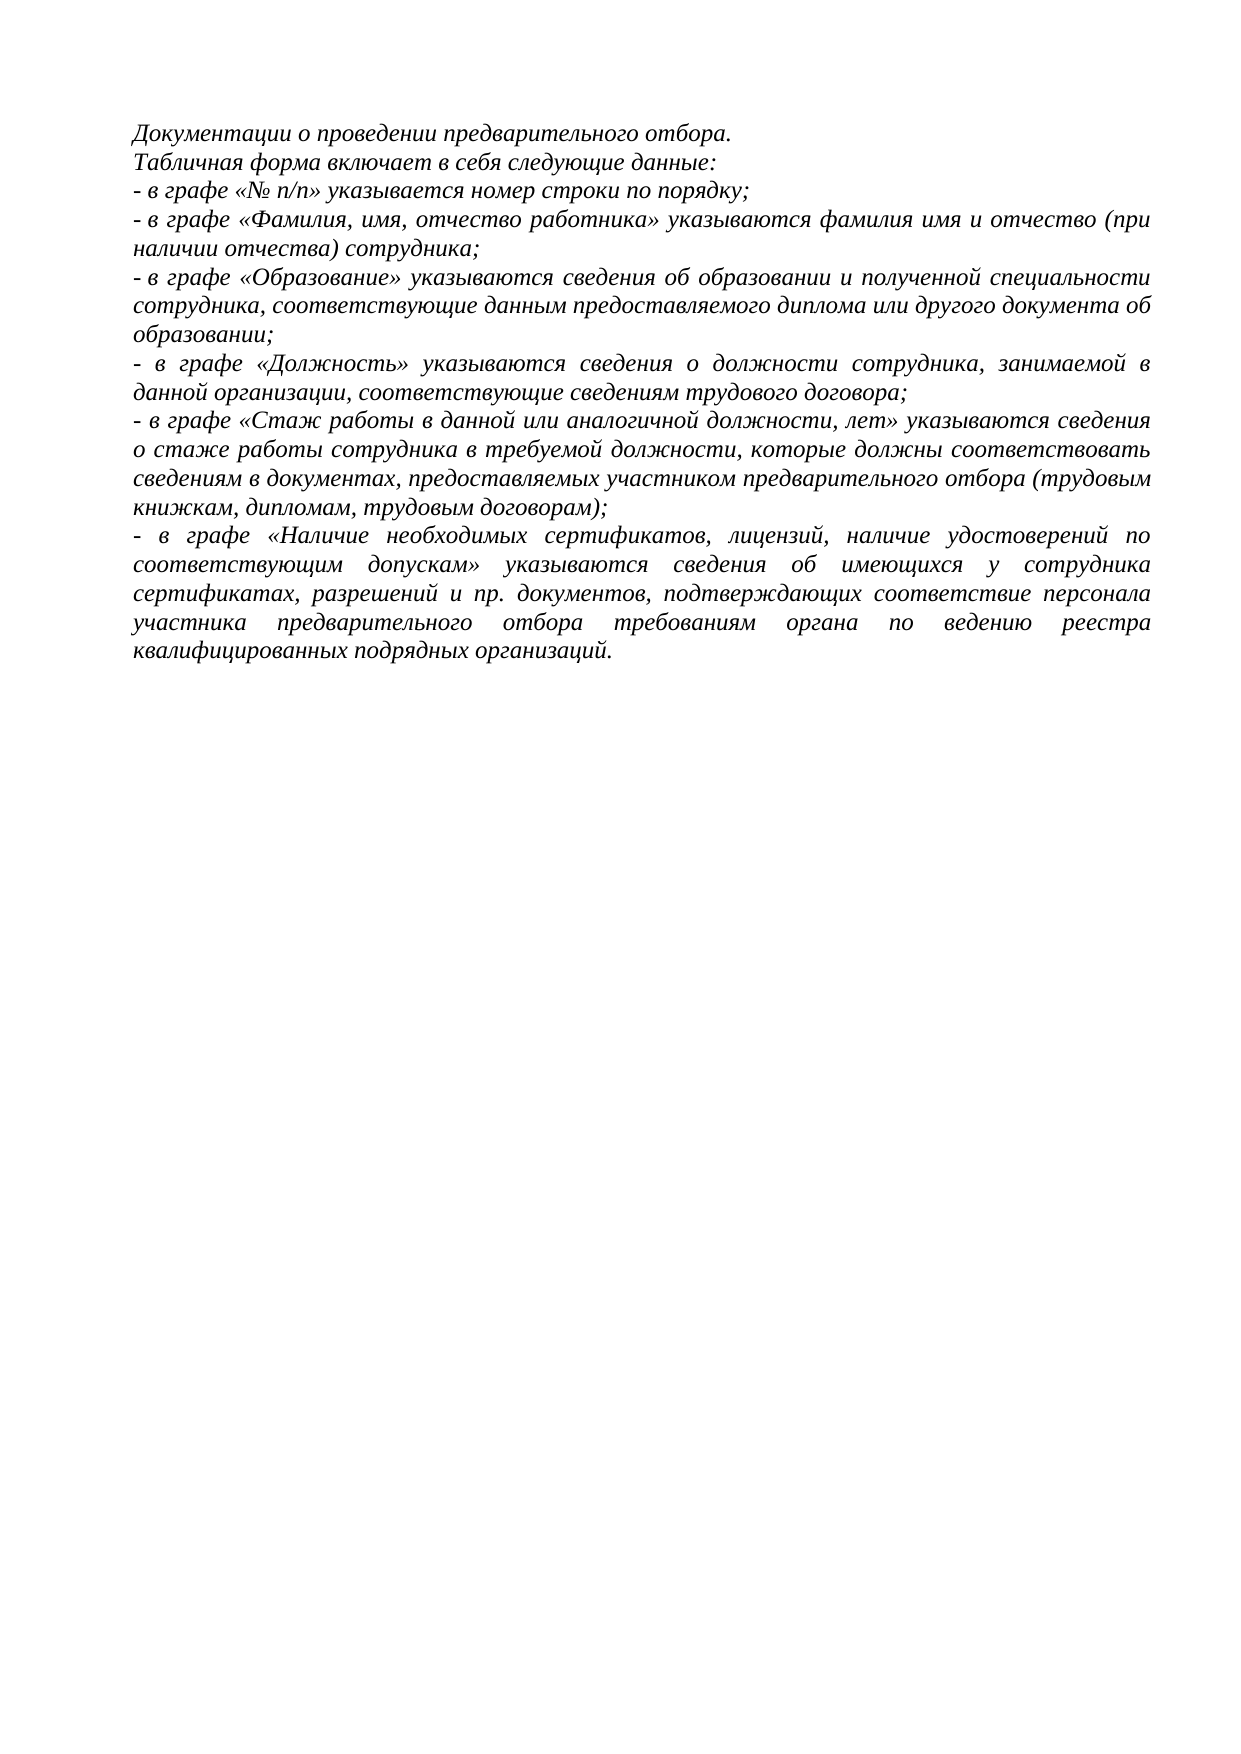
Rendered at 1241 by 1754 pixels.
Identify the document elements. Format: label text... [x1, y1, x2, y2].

text - в графе «Должность» указываются сведения о должности сотрудника, занимаемой в данной организации, соответствующие сведениям трудового договора; [133, 348, 1152, 406]
text Табличная форма включает в себя следующие данные: [133, 147, 1152, 176]
text - в графе «Наличие необходимых сертификатов, лицензий, наличие удостоверений по соответствующим допускам» указываются сведения об имеющихся у сотрудника сертификатах, разрешений и пр. документов, подтверждающих соответствие персонала участника предварительного отбора требованиям органа по ведению реестра квалифицированных подрядных организаций. [133, 521, 1152, 664]
text - в графе «№ п/п» указывается номер строки по порядку; [133, 176, 1152, 204]
text - в графе «Образование» указываются сведения об образовании и полученной специальности сотрудника, соответствующие данным предоставляемого диплома или другого документа об образовании; [133, 262, 1152, 348]
text - в графе «Стаж работы в данной или аналогичной должности, лет» указываются сведения о стаже работы сотрудника в требуемой должности, которые должны соответствовать сведениям в документах, предоставляемых участником предварительного отбора (трудовым книжкам, дипломам, трудовым договорам); [133, 406, 1152, 521]
text - в графе «Фамилия, имя, отчество работника» указываются фамилия имя и отчество (при наличии отчества) сотрудника; [133, 204, 1152, 262]
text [133, 118, 1152, 147]
